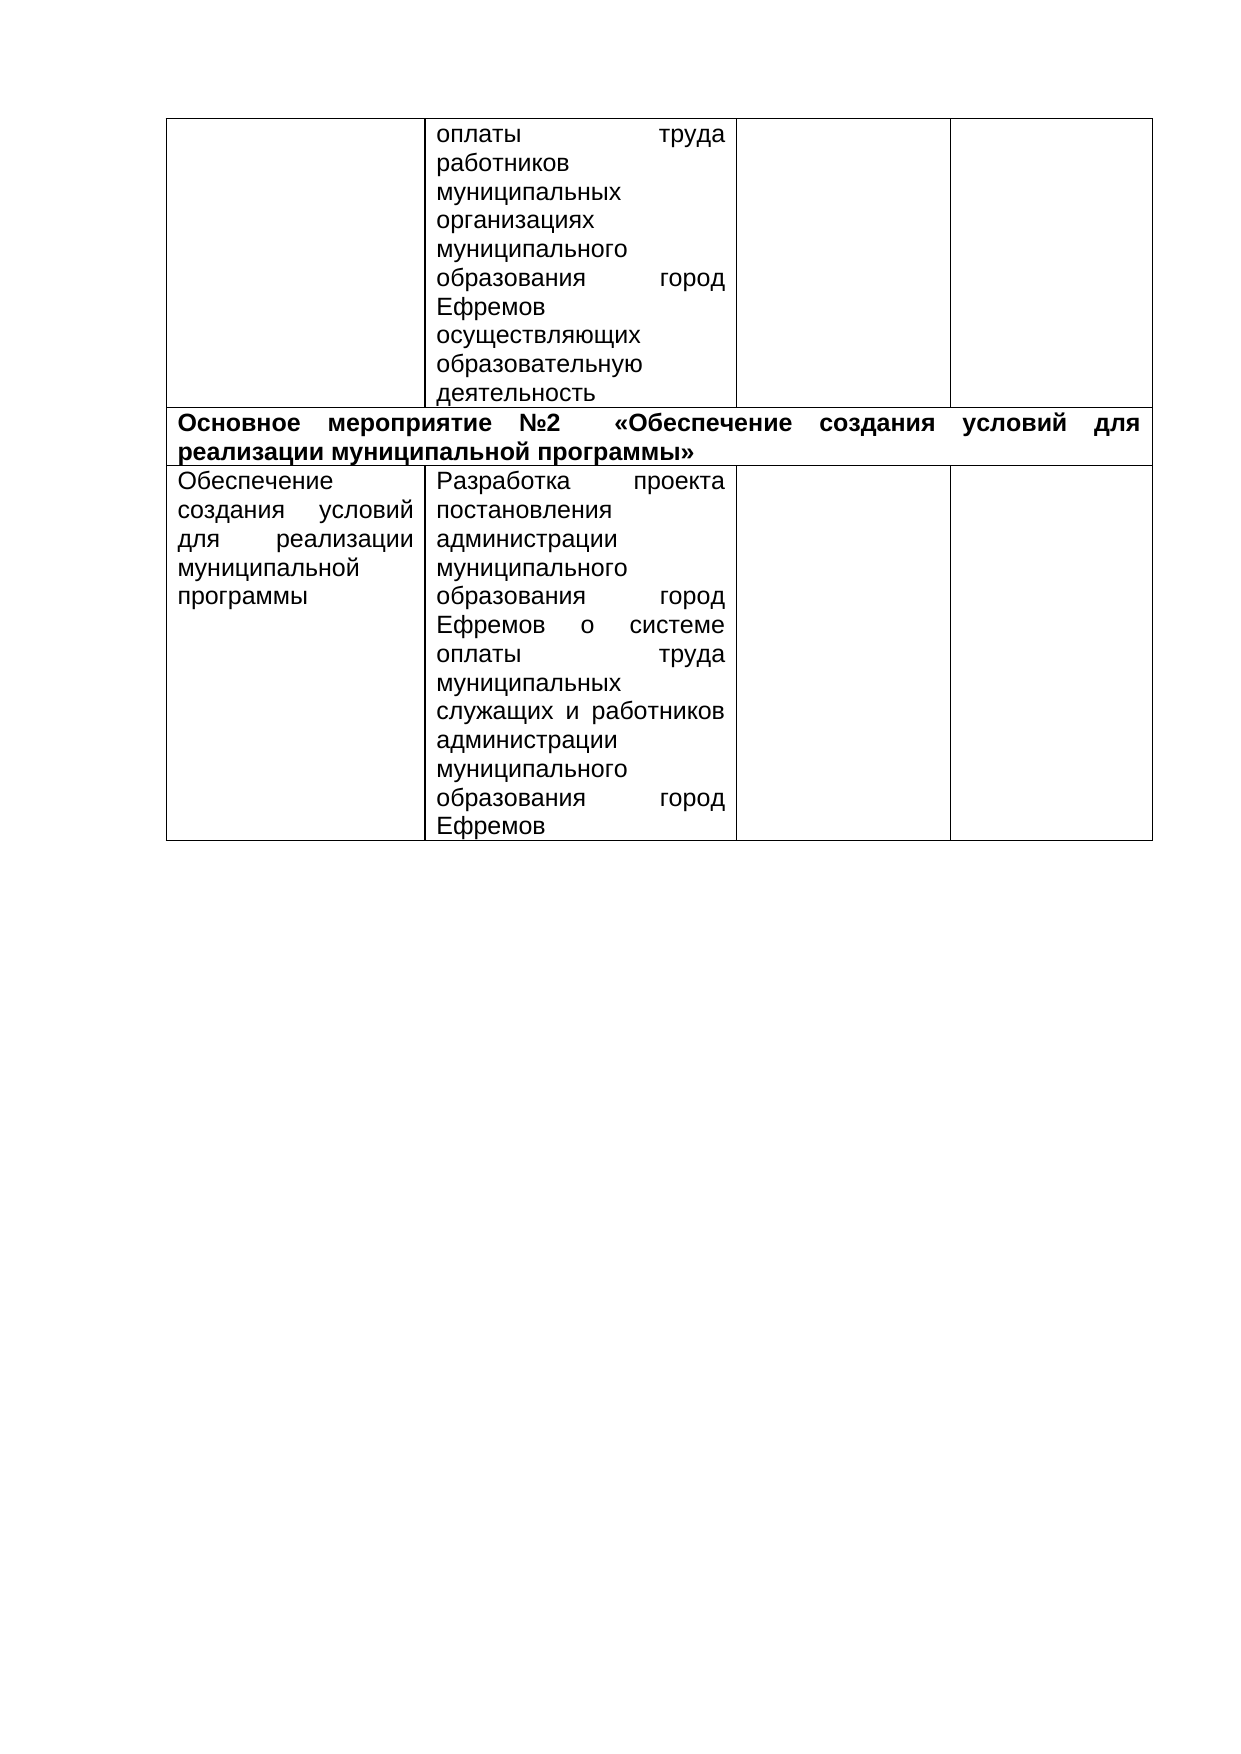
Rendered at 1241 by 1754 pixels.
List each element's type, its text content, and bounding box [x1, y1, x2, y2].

table_cell Основное мероприятие №2 «Обеспечение создания условий для реализации муниципальной программы» [167, 408, 1152, 465]
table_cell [737, 119, 950, 407]
table_cell Разработка проекта постановления администрации муниципального образования город Ефремов о системе оплаты труда муниципальных служащих и работников администрации муниципального образования город Ефремов [426, 466, 736, 840]
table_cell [951, 119, 1152, 407]
table_cell [951, 466, 1152, 840]
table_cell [426, 119, 736, 407]
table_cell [167, 119, 424, 407]
table_cell [737, 466, 950, 840]
table_cell Обеспечение создания условий для реализации муниципальной программы [167, 466, 424, 840]
